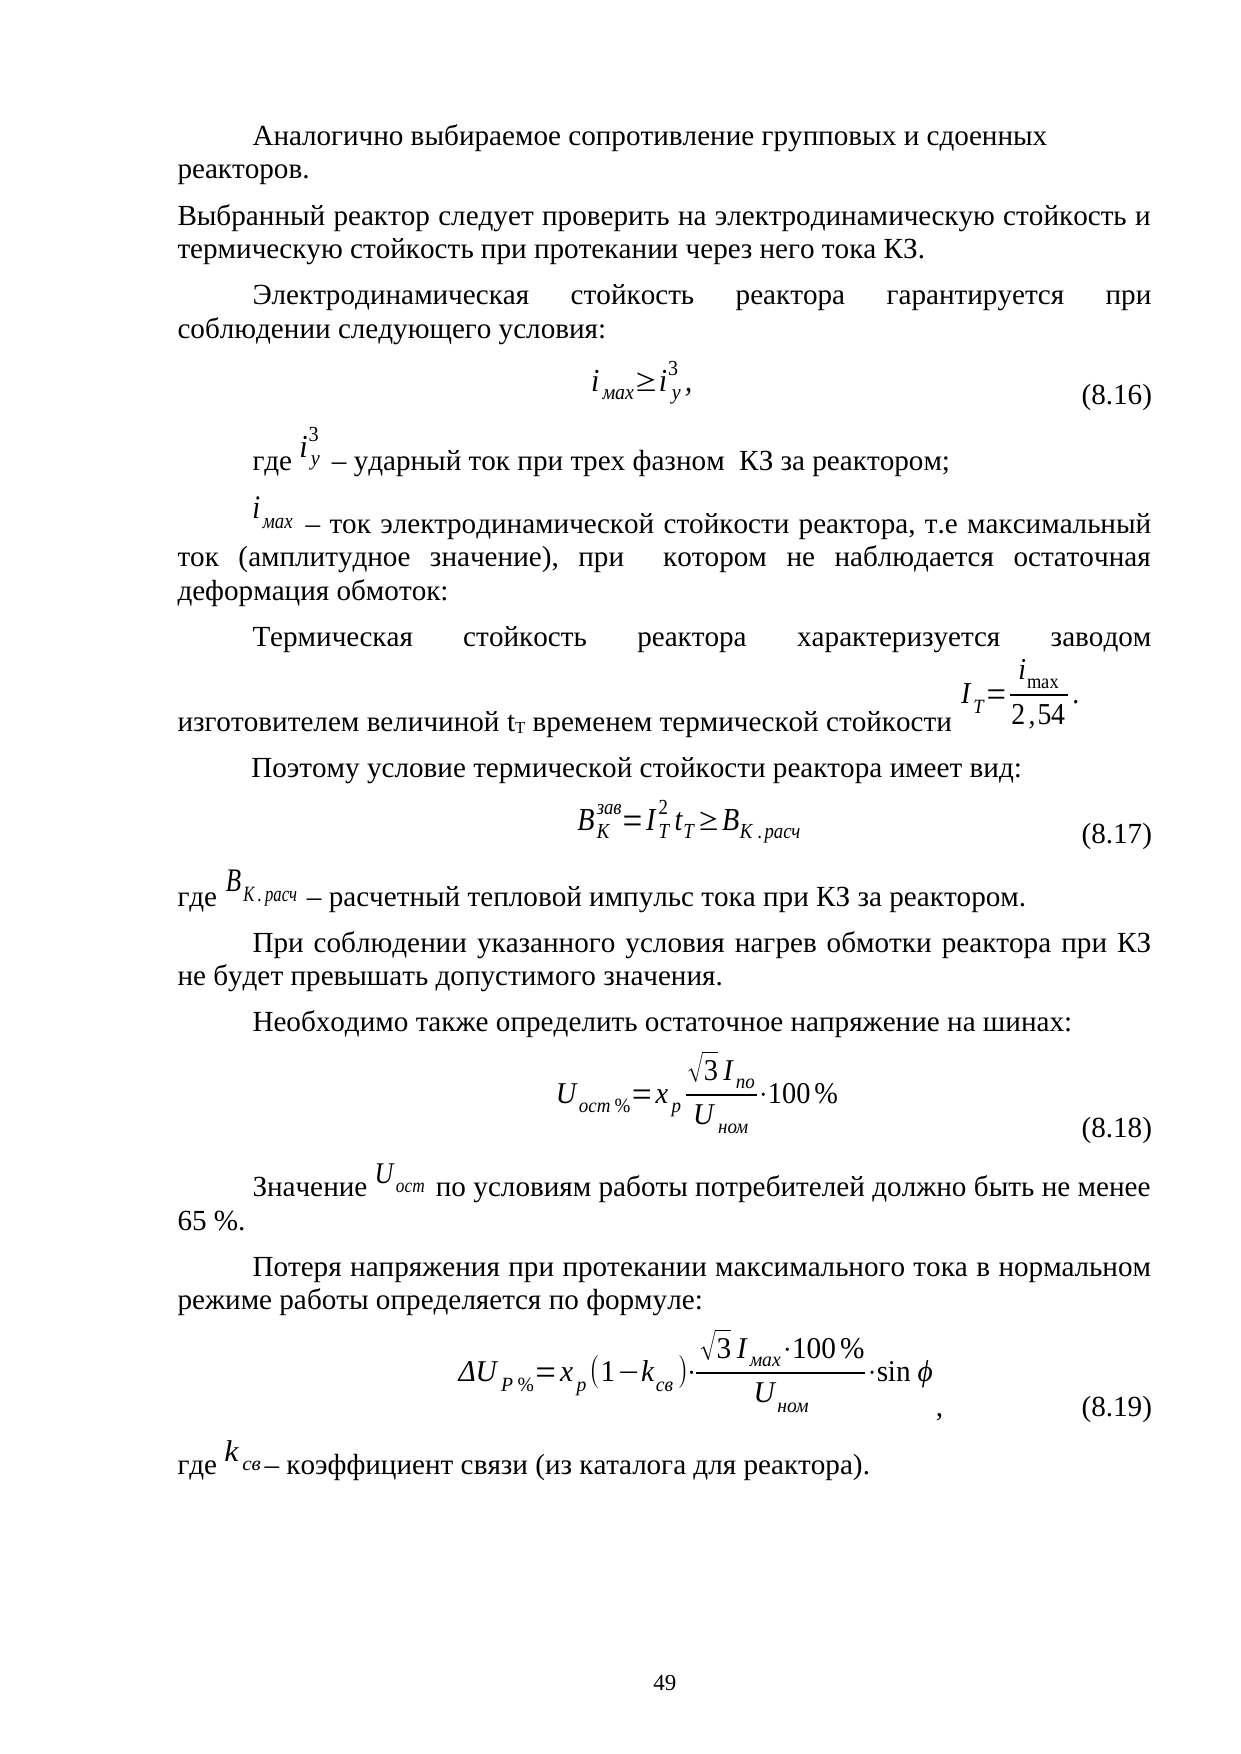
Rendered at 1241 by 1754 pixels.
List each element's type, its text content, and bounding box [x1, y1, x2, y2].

text Термическая стойкость реактора характеризуется заводом изготовителем величиной tТ временем термической стойкости [177, 619, 1152, 737]
text (8.16) [177, 357, 1152, 411]
text где – коэффициент связи (из каталога для реактора). [177, 1435, 1152, 1481]
text Потеря напряжения при протекании максимального тока в нормальном режиме работы определяется по формуле: [177, 1249, 1152, 1316]
text где – расчетный тепловой импульс тока при КЗ за реактором. [177, 862, 1152, 912]
text Выбранный реактор следует проверить на электродинамическую стойкость и термическую стойкость при протекании через него тока КЗ. [177, 198, 1152, 265]
text Поэтому условие термической стойкости реактора имеет вид: [177, 750, 1152, 783]
text (8.18) [177, 1050, 1152, 1144]
text – ток электродинамической стойкости реактора, т.е максимальный ток (амплитудное значение), при котором не наблюдается остаточная деформация обмоток: [177, 489, 1152, 606]
text (8.17) [177, 796, 1152, 850]
text Значение по условиям работы потребителей должно быть не менее 65 %. [177, 1157, 1152, 1236]
text Аналогично выбираемое сопротивление групповых и сдоенных реакторов. [177, 118, 1152, 185]
text где – ударный ток при трех фазном КЗ за реактором; [177, 423, 1152, 477]
text Электродинамическая стойкость реактора гарантируется при соблюдении следующего условия: [177, 277, 1152, 344]
text , (8.19) [177, 1328, 1152, 1422]
text При соблюдении указанного условия нагрев обмотки реактора при КЗ не будет превышать допустимого значения. [177, 925, 1152, 992]
text Необходимо также определить остаточное напряжение на шинах: [177, 1004, 1152, 1038]
